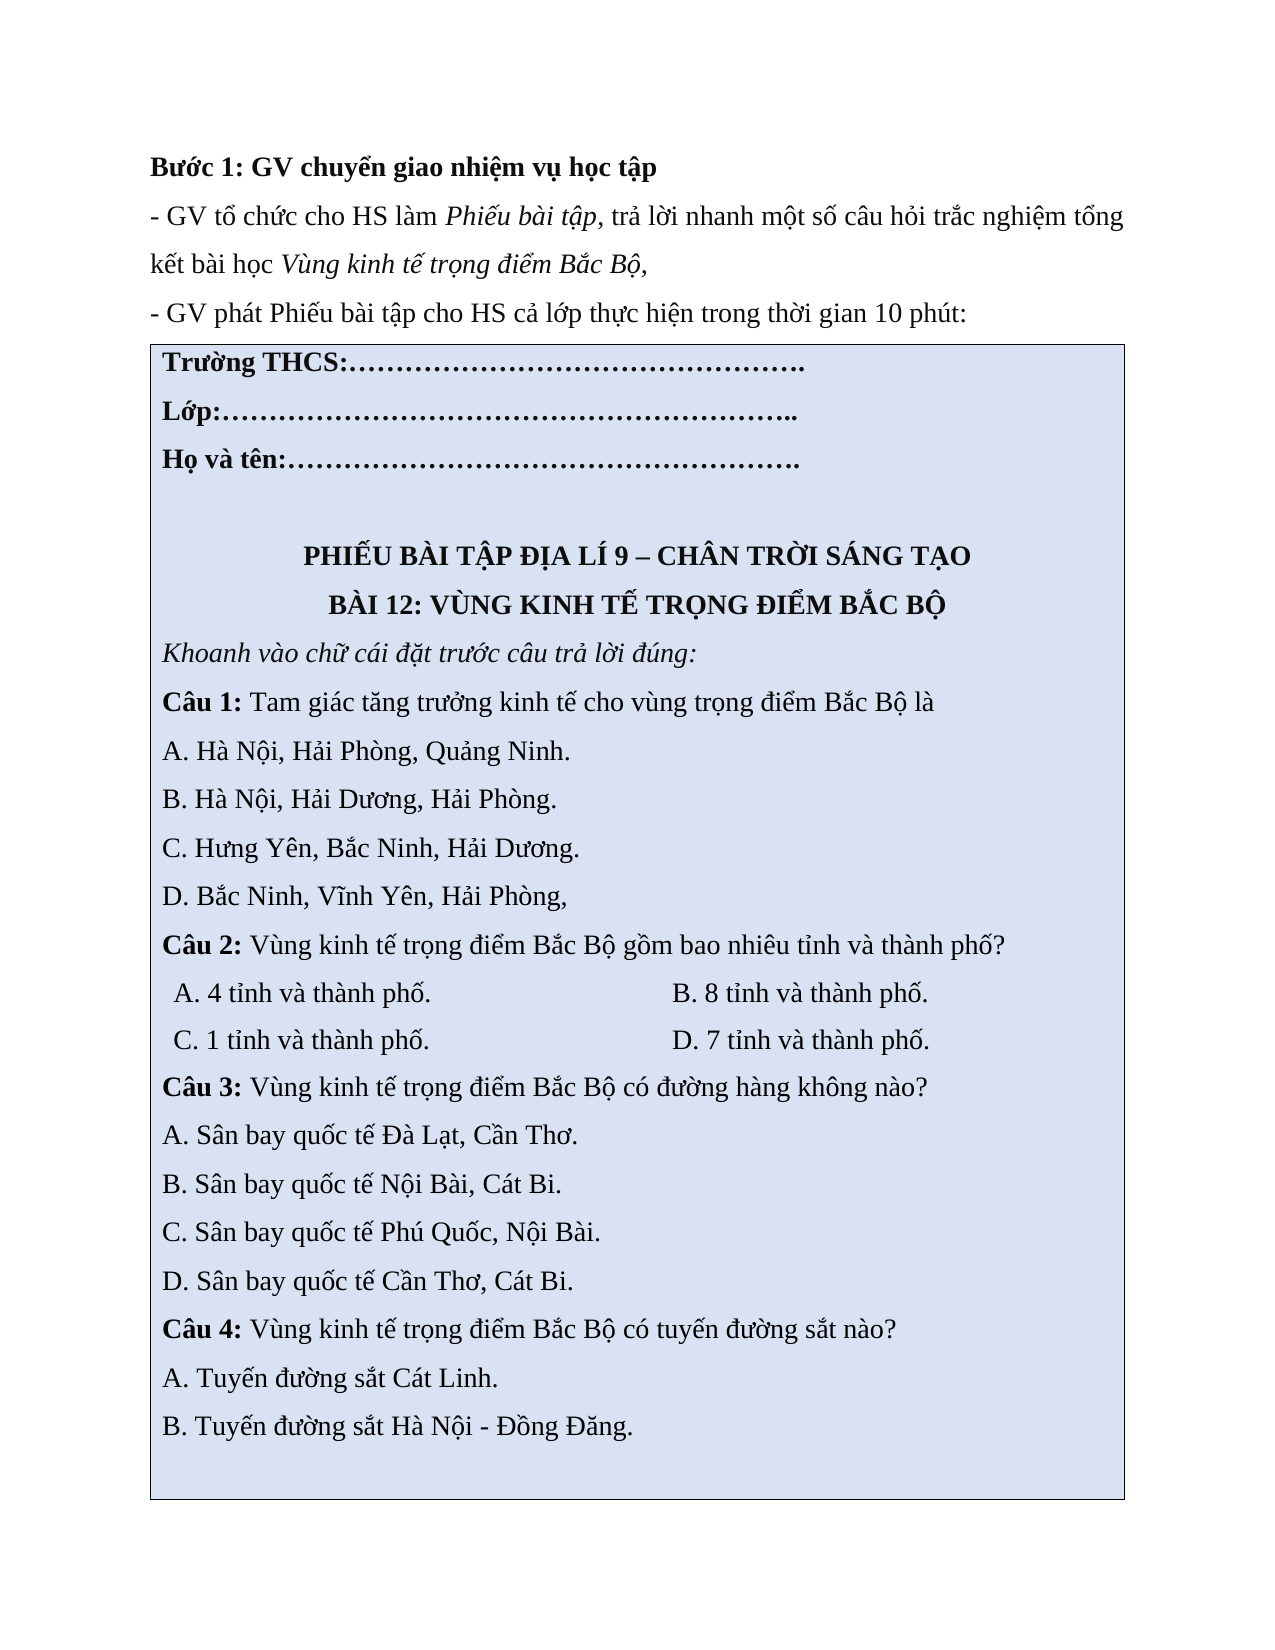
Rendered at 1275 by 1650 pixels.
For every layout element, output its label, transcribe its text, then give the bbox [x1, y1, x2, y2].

text - GV phát Phiếu bài tập cho HS cả lớp thực hiện trong thời gian 10 phút: [150, 296, 1125, 328]
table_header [151, 345, 1124, 1499]
text - GV tổ chức cho HS làm Phiếu bài tập, trả lời nhanh một số câu hỏi trắc nghiệm tổng kết bài học Vùng kinh tế trọng điểm Bắc Bộ, [150, 198, 1125, 279]
text Bước 1: GV chuyển giao nhiệm vụ học tập [150, 150, 1125, 182]
